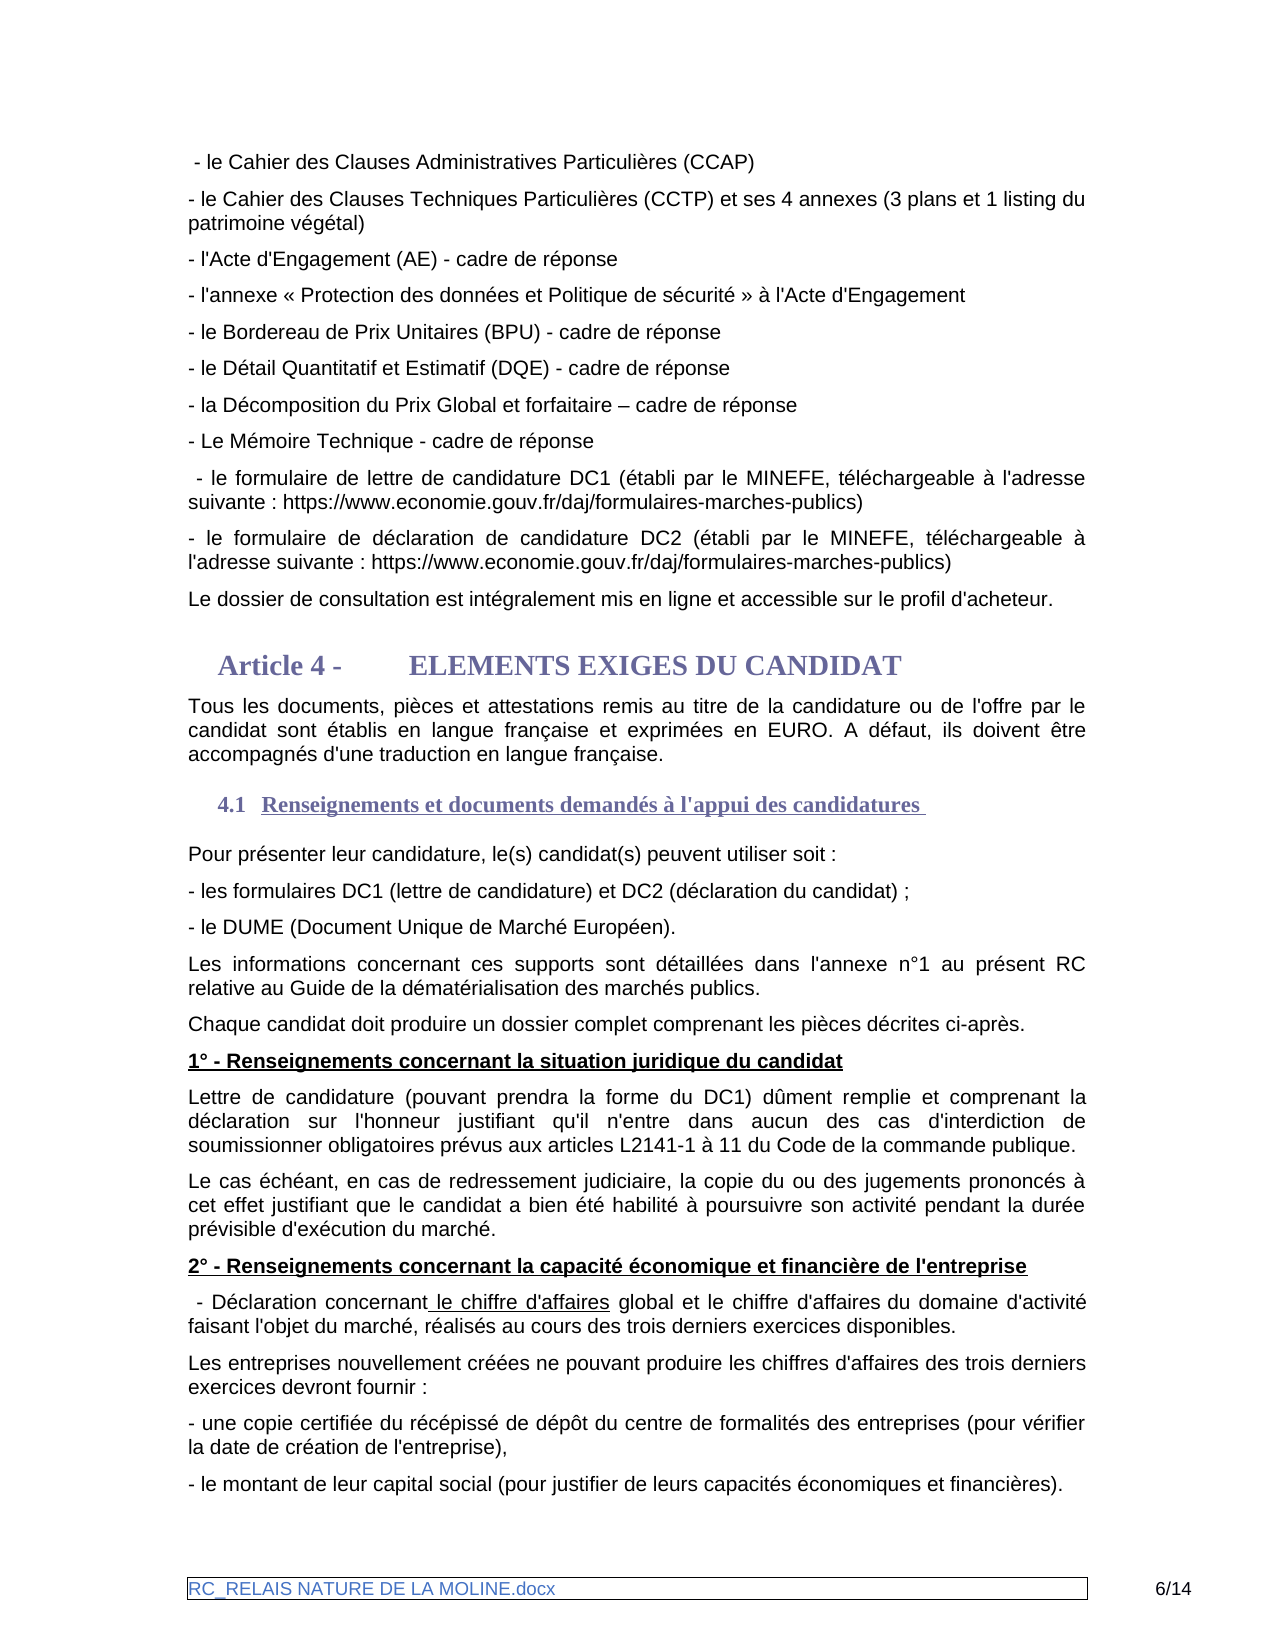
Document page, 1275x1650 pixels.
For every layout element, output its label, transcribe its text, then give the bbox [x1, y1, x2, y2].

text - Déclaration concernant le chiffre d'affaires global et le chiffre d'affaires du domaine d'activité faisant l'objet du marché, réalisés au cours des trois derniers exercices disponibles. [188, 1290, 1087, 1338]
text - le Cahier des Clauses Techniques Particulières (CCTP) et ses 4 annexes (3 plans et 1 listing du patrimoine végétal) [188, 186, 1087, 234]
text - le Cahier des Clauses Administratives Particulières (CCAP) [188, 150, 1087, 174]
text Le cas échéant, en cas de redressement judiciaire, la copie du ou des jugements prononcés à cet effet justifiant que le candidat a bien été habilité à poursuivre son activité pendant la durée prévisible d'exécution du marché. [188, 1169, 1087, 1241]
text - une copie certifiée du récépissé de dépôt du centre de formalités des entreprises (pour vérifier la date de création de l'entreprise), [188, 1411, 1087, 1459]
subtitle Renseignements et documents demandés à l'appui des candidatures [188, 791, 1087, 817]
text - la Décomposition du Prix Global et forfaitaire – cadre de réponse [188, 393, 1087, 417]
text - le formulaire de déclaration de candidature DC2 (établi par le MINEFE, téléchargeable à l'adresse suivante : https://www.economie.gouv.fr/daj/formulaires-marches-publics) [188, 526, 1087, 574]
text - le Détail Quantitatif et Estimatif (DQE) - cadre de réponse [188, 356, 1087, 380]
text Chaque candidat doit produire un dossier complet comprenant les pièces décrites ci-après. [188, 1012, 1087, 1036]
text - l'Acte d'Engagement (AE) - cadre de réponse [188, 247, 1087, 271]
subtitle ELEMENTS EXIGES DU CANDIDAT [188, 648, 1087, 681]
text Pour présenter leur candidature, le(s) candidat(s) peuvent utiliser soit : [188, 842, 1087, 866]
text Lettre de candidature (pouvant prendra la forme du DC1) dûment remplie et comprenant la déclaration sur l'honneur justifiant qu'il n'entre dans aucun des cas d'interdiction de soumissionner obligatoires prévus aux articles L2141-1 à 11 du Code de la commande publique. [188, 1085, 1087, 1157]
text - le Bordereau de Prix Unitaires (BPU) - cadre de réponse [188, 320, 1087, 344]
text - les formulaires DC1 (lettre de candidature) et DC2 (déclaration du candidat) ; [188, 879, 1087, 903]
text - Le Mémoire Technique - cadre de réponse [188, 429, 1087, 453]
text - l'annexe « Protection des données et Politique de sécurité » à l'Acte d'Engagement [188, 283, 1087, 307]
text - le montant de leur capital social (pour justifier de leurs capacités économiques et financières). [188, 1471, 1087, 1495]
text Le dossier de consultation est intégralement mis en ligne et accessible sur le profil d'acheteur. [188, 586, 1087, 610]
text - le formulaire de lettre de candidature DC1 (établi par le MINEFE, téléchargeable à l'adresse suivante : https://www.economie.gouv.fr/daj/formulaires-marches-publics) [188, 466, 1087, 513]
text - le DUME (Document Unique de Marché Européen). [188, 915, 1087, 939]
text Les informations concernant ces supports sont détaillées dans l'annexe n°1 au présent RC relative au Guide de la dématérialisation des marchés publics. [188, 952, 1087, 999]
text 2° - Renseignements concernant la capacité économique et financière de l'entreprise [188, 1254, 1087, 1278]
text 1° - Renseignements concernant la situation juridique du candidat [188, 1048, 1087, 1072]
text Les entreprises nouvellement créées ne pouvant produire les chiffres d'affaires des trois derniers exercices devront fournir : [188, 1351, 1087, 1398]
text Tous les documents, pièces et attestations remis au titre de la candidature ou de l'offre par le candidat sont établis en langue française et exprimées en EURO. A défaut, ils doivent être accompagnés d'une traduction en langue française. [188, 694, 1087, 766]
